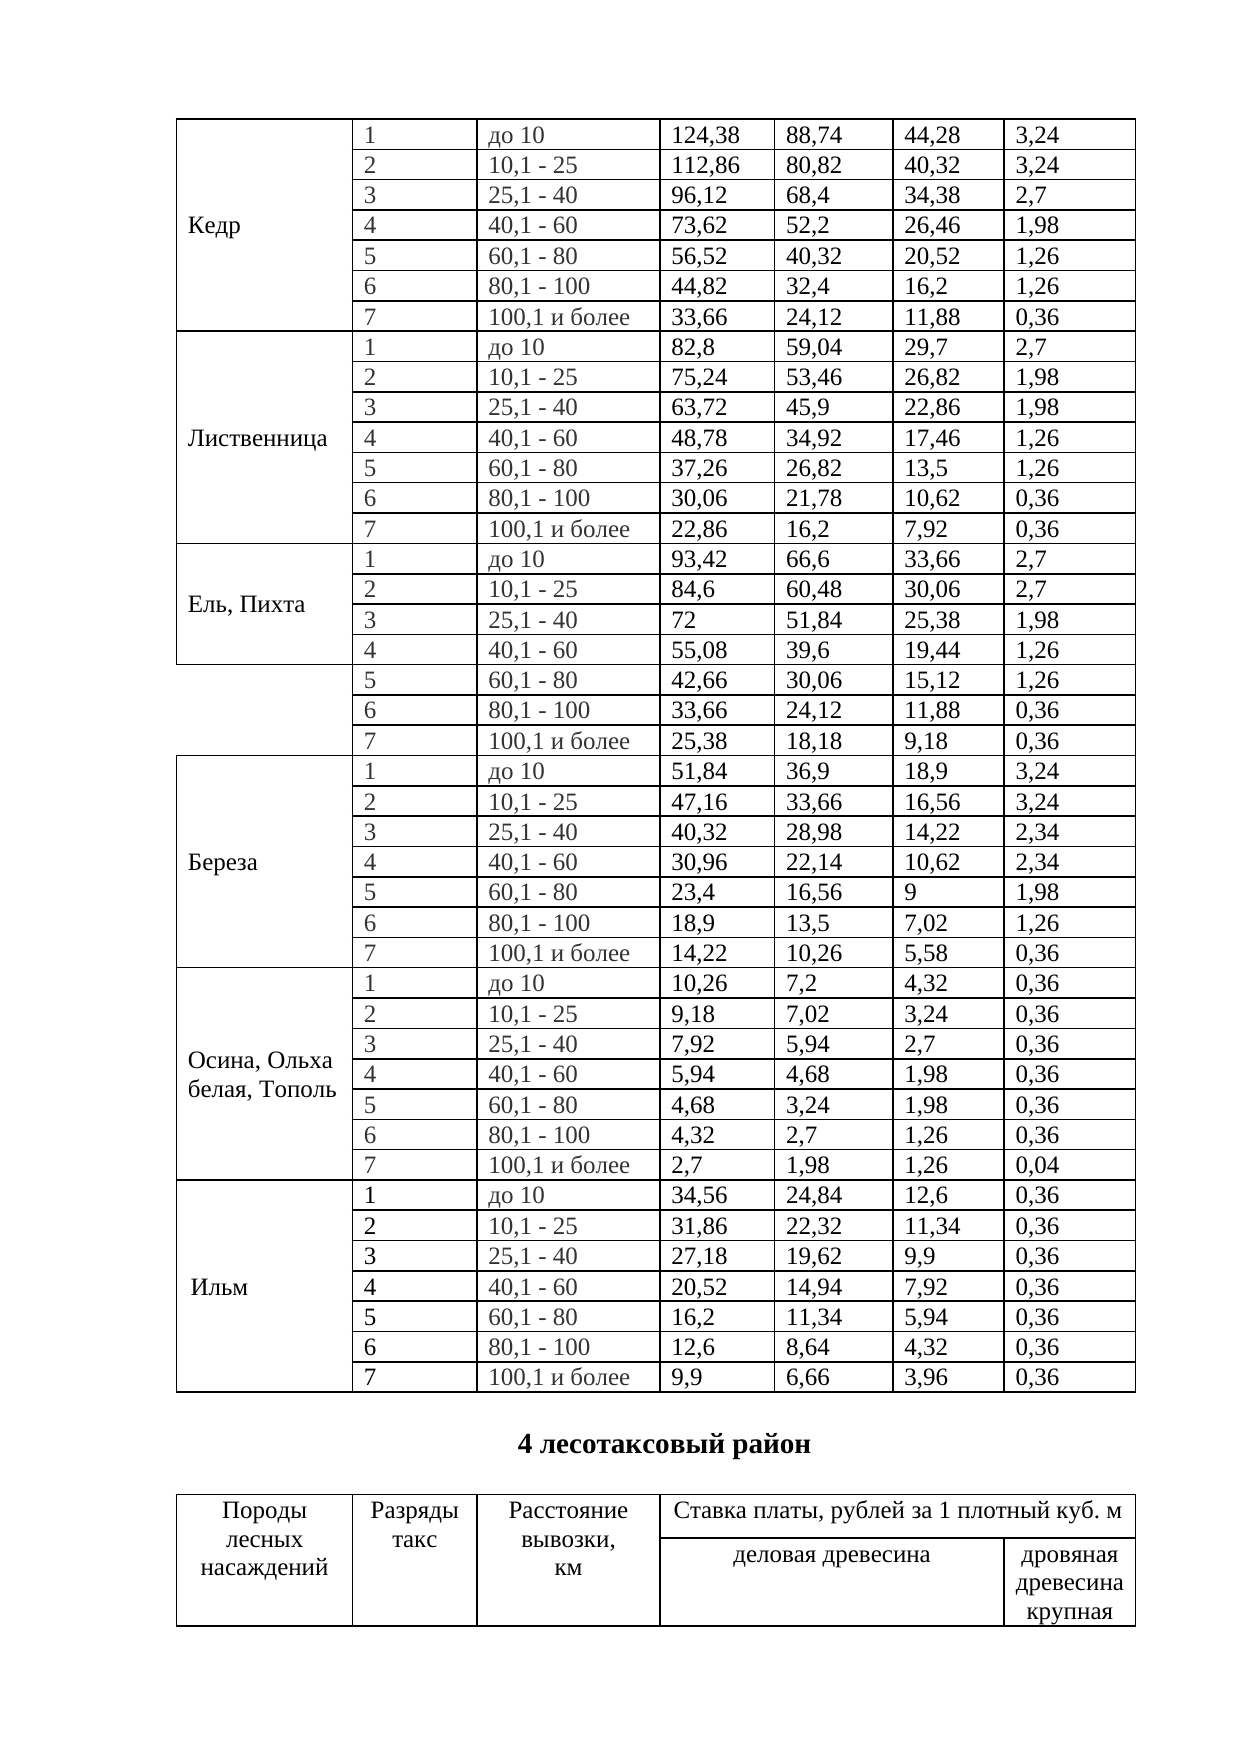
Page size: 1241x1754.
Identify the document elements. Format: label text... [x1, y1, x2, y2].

table_cell 6 [353, 696, 476, 724]
table_cell 33,66 [894, 544, 1003, 573]
table_cell 9,9 [894, 1241, 1003, 1270]
table_cell 0,36 [1005, 514, 1135, 542]
table_cell 7 [353, 1150, 476, 1179]
table_cell 39,6 [775, 635, 892, 664]
table_cell 6,66 [775, 1363, 892, 1391]
table_cell 1 [353, 332, 476, 361]
table_header Расстояние вывозки, км [478, 1495, 659, 1625]
table_cell 1,98 [894, 1060, 1003, 1088]
table_cell 3,24 [1005, 756, 1135, 785]
table_cell 30,06 [894, 575, 1003, 603]
table_cell 60,1 - 80 [478, 1302, 659, 1331]
table_cell 32,4 [775, 271, 892, 300]
table_cell 6 [353, 1332, 476, 1361]
table_cell 10,62 [894, 483, 1003, 512]
table_cell 3,24 [894, 999, 1003, 1027]
table_cell 1,98 [1005, 211, 1135, 239]
table_header Разряды такс [353, 1495, 476, 1625]
table_cell 63,72 [661, 393, 774, 421]
table_cell 0,36 [1005, 483, 1135, 512]
table_cell 66,6 [775, 544, 892, 573]
table_cell 82,8 [661, 332, 774, 361]
table_cell 40,32 [894, 150, 1003, 179]
table_cell 40,1 - 60 [478, 635, 659, 664]
table_cell 19,62 [775, 1241, 892, 1270]
table_cell 0,36 [1005, 1120, 1135, 1149]
table_cell 1 [353, 120, 476, 148]
table_cell 45,9 [775, 393, 892, 421]
table_cell 60,1 - 80 [478, 453, 659, 482]
table_cell 40,32 [661, 817, 774, 846]
table_cell 15,12 [894, 665, 1003, 694]
table_cell 44,82 [661, 271, 774, 300]
table_cell 2,7 [1005, 544, 1135, 573]
table_cell 7,92 [661, 1029, 774, 1058]
table_cell 7 [353, 726, 476, 755]
table_cell 100,1 и более [478, 1150, 659, 1179]
table_cell 1 [353, 968, 476, 997]
table_cell 1,26 [1005, 453, 1135, 482]
table_cell 1,98 [1005, 393, 1135, 421]
table_cell 80,1 - 100 [478, 271, 659, 300]
table_cell 10,1 - 25 [478, 150, 659, 179]
table_cell 1,26 [894, 1150, 1003, 1179]
table_cell 124,38 [661, 120, 774, 148]
table_cell 21,78 [775, 483, 892, 512]
table_cell 51,84 [775, 605, 892, 633]
table_cell 5,94 [894, 1302, 1003, 1331]
table_cell 60,1 - 80 [478, 1090, 659, 1118]
table_cell 1,98 [775, 1150, 892, 1179]
table_cell 33,66 [661, 302, 774, 330]
table_cell 2,7 [661, 1150, 774, 1179]
table_cell 5 [353, 665, 476, 694]
table_cell 2,34 [1005, 847, 1135, 876]
table_cell 2 [353, 575, 476, 603]
table_cell 18,9 [894, 756, 1003, 785]
table_cell 2,7 [775, 1120, 892, 1149]
table_cell 6 [353, 483, 476, 512]
table_cell до 10 [478, 332, 659, 361]
table_cell 7,02 [775, 999, 892, 1027]
table_cell 0,36 [1005, 1241, 1135, 1270]
table_cell 100,1 и более [478, 726, 659, 755]
table_cell 3,24 [1005, 120, 1135, 148]
table_cell 44,28 [894, 120, 1003, 148]
table_cell 100,1 и более [478, 1363, 659, 1391]
table_cell 7 [353, 1363, 476, 1391]
table_cell Ель, Пихта [177, 544, 352, 664]
table_cell 34,56 [661, 1181, 774, 1209]
table_cell 1,98 [894, 1090, 1003, 1118]
table_cell 10,1 - 25 [478, 787, 659, 815]
table_cell 11,34 [894, 1211, 1003, 1240]
table_cell 3 [353, 180, 476, 209]
table_cell 20,52 [894, 241, 1003, 270]
table_cell 100,1 и более [478, 302, 659, 330]
table_cell 4,68 [661, 1090, 774, 1118]
table_cell 13,5 [894, 453, 1003, 482]
table_cell 2 [353, 362, 476, 391]
table_cell 3,24 [1005, 787, 1135, 815]
table_cell 26,82 [894, 362, 1003, 391]
table_cell 31,86 [661, 1211, 774, 1240]
table_cell 33,66 [775, 787, 892, 815]
table_cell 56,52 [661, 241, 774, 270]
table_cell 1,26 [1005, 241, 1135, 270]
table_cell 8,64 [775, 1332, 892, 1361]
table_cell 22,86 [894, 393, 1003, 421]
table_cell 13,5 [775, 908, 892, 937]
table_cell 25,1 - 40 [478, 393, 659, 421]
table_cell 40,1 - 60 [478, 423, 659, 452]
table_cell 100,1 и более [478, 938, 659, 967]
table_cell 0,36 [1005, 1090, 1135, 1118]
table_cell 52,2 [775, 211, 892, 239]
table_cell 3 [353, 605, 476, 633]
table_cell 0,36 [1005, 1029, 1135, 1058]
table_cell 2,7 [1005, 575, 1135, 603]
table_cell 80,82 [775, 150, 892, 179]
table_cell 0,36 [1005, 938, 1135, 967]
table_cell 0,36 [1005, 302, 1135, 330]
table_cell 4 [353, 1272, 476, 1300]
table_cell 30,06 [661, 483, 774, 512]
table_cell 0,36 [1005, 1272, 1135, 1300]
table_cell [1005, 1539, 1135, 1625]
table_cell 4 [353, 847, 476, 876]
table_cell 20,52 [661, 1272, 774, 1300]
table_cell 40,32 [775, 241, 892, 270]
table_cell 60,1 - 80 [478, 241, 659, 270]
table_cell 7 [353, 938, 476, 967]
table_cell 34,38 [894, 180, 1003, 209]
table_cell 3,24 [1005, 150, 1135, 179]
table_cell 10,26 [775, 938, 892, 967]
table_cell 3,24 [775, 1090, 892, 1118]
table_cell 60,1 - 80 [478, 665, 659, 694]
table_cell 0,36 [1005, 968, 1135, 997]
table_cell 1,26 [1005, 271, 1135, 300]
table_cell 60,1 - 80 [478, 878, 659, 906]
table_cell 7 [353, 514, 476, 542]
table_cell 3 [353, 1029, 476, 1058]
table_cell 4,32 [894, 968, 1003, 997]
table_cell 3 [353, 1241, 476, 1270]
table_cell 23,4 [661, 878, 774, 906]
table_cell 80,1 - 100 [478, 908, 659, 937]
table_cell 24,12 [775, 302, 892, 330]
table_cell 68,4 [775, 180, 892, 209]
text 4 лесотаксовый район [177, 1426, 1152, 1460]
table_cell 0,36 [1005, 1332, 1135, 1361]
table_cell 12,6 [894, 1181, 1003, 1209]
table_cell 25,1 - 40 [478, 605, 659, 633]
table_cell 25,38 [894, 605, 1003, 633]
table_cell 72 [661, 605, 774, 633]
table_cell 59,04 [775, 332, 892, 361]
table_cell 22,86 [661, 514, 774, 542]
table_cell 40,1 - 60 [478, 211, 659, 239]
table_cell 48,78 [661, 423, 774, 452]
table_cell до 10 [478, 544, 659, 573]
table_cell 7,02 [894, 908, 1003, 937]
table_header Ставка платы, рублей за 1 плотный куб. м [661, 1495, 1135, 1537]
table_cell 1 [353, 756, 476, 785]
table_cell 4 [353, 211, 476, 239]
table_cell 40,1 - 60 [478, 847, 659, 876]
table_cell до 10 [478, 1181, 659, 1209]
table_cell 25,1 - 40 [478, 1029, 659, 1058]
table_cell 0,36 [1005, 1211, 1135, 1240]
table_cell 33,66 [661, 696, 774, 724]
table_cell 11,34 [775, 1302, 892, 1331]
table_cell 40,1 - 60 [478, 1060, 659, 1088]
table_cell 26,46 [894, 211, 1003, 239]
table_cell 29,7 [894, 332, 1003, 361]
table_cell 75,24 [661, 362, 774, 391]
table_cell 26,82 [775, 453, 892, 482]
table_cell 12,6 [661, 1332, 774, 1361]
table_cell 53,46 [775, 362, 892, 391]
table_cell 7,92 [894, 514, 1003, 542]
table_cell 24,12 [775, 696, 892, 724]
table_cell 6 [353, 271, 476, 300]
table_cell 0,36 [1005, 1302, 1135, 1331]
table_cell 1 [353, 544, 476, 573]
table_cell 25,1 - 40 [478, 1241, 659, 1270]
table_cell 37,26 [661, 453, 774, 482]
table_cell 2 [353, 999, 476, 1027]
table_cell 112,86 [661, 150, 774, 179]
table_cell 16,2 [661, 1302, 774, 1331]
table_cell 2 [353, 150, 476, 179]
table_cell 2,7 [1005, 332, 1135, 361]
table_cell 10,1 - 25 [478, 362, 659, 391]
table_cell 9 [894, 878, 1003, 906]
table_cell 25,1 - 40 [478, 180, 659, 209]
table_cell 14,22 [661, 938, 774, 967]
table_cell 1,26 [1005, 908, 1135, 937]
table_cell 3 [353, 817, 476, 846]
table_cell 16,2 [894, 271, 1003, 300]
table_cell 96,12 [661, 180, 774, 209]
table_cell 1 [353, 1181, 476, 1209]
table_cell 4 [353, 635, 476, 664]
table_cell 0,36 [1005, 1363, 1135, 1391]
table_cell 2,7 [894, 1029, 1003, 1058]
table_cell 9,18 [661, 999, 774, 1027]
table_cell 3,96 [894, 1363, 1003, 1391]
table_cell 88,74 [775, 120, 892, 148]
table_cell 3 [353, 393, 476, 421]
table_cell 2 [353, 787, 476, 815]
table_cell 25,1 - 40 [478, 817, 659, 846]
table_cell 9,18 [894, 726, 1003, 755]
table_cell 5 [353, 1302, 476, 1331]
table_cell 1,26 [1005, 423, 1135, 452]
table_cell 40,1 - 60 [478, 1272, 659, 1300]
table_cell 25,38 [661, 726, 774, 755]
table_cell 5,94 [775, 1029, 892, 1058]
table_cell 2,7 [1005, 180, 1135, 209]
table_cell 5,94 [661, 1060, 774, 1088]
table_cell 22,14 [775, 847, 892, 876]
table_cell 4,68 [775, 1060, 892, 1088]
table_cell 28,98 [775, 817, 892, 846]
table_cell 0,04 [1005, 1150, 1135, 1179]
table_cell 2,34 [1005, 817, 1135, 846]
table_cell 4 [353, 1060, 476, 1088]
table_cell 4,32 [661, 1120, 774, 1149]
table_cell 17,46 [894, 423, 1003, 452]
table_cell 80,1 - 100 [478, 1120, 659, 1149]
table_cell 19,44 [894, 635, 1003, 664]
table_cell 42,66 [661, 665, 774, 694]
table_cell 0,36 [1005, 999, 1135, 1027]
table_cell 10,1 - 25 [478, 999, 659, 1027]
table_cell 16,2 [775, 514, 892, 542]
table_cell 10,62 [894, 847, 1003, 876]
table_cell 47,16 [661, 787, 774, 815]
table_cell 84,6 [661, 575, 774, 603]
table_cell до 10 [478, 968, 659, 997]
table_cell 4 [353, 423, 476, 452]
table_cell 7,92 [894, 1272, 1003, 1300]
table_cell 4,32 [894, 1332, 1003, 1361]
table_cell 0,36 [1005, 1181, 1135, 1209]
table_cell 6 [353, 1120, 476, 1149]
table_cell 60,48 [775, 575, 892, 603]
table_cell 6 [353, 908, 476, 937]
table_cell 9,9 [661, 1363, 774, 1391]
table_cell до 10 [478, 120, 659, 148]
table_cell 1,98 [1005, 605, 1135, 633]
table_cell 73,62 [661, 211, 774, 239]
table_cell 80,1 - 100 [478, 1332, 659, 1361]
table_cell 16,56 [894, 787, 1003, 815]
table_cell 1,98 [1005, 362, 1135, 391]
table_cell 10,1 - 25 [478, 575, 659, 603]
table_cell 0,36 [1005, 696, 1135, 724]
table_cell 10,1 - 25 [478, 1211, 659, 1240]
table_cell Лиственница [177, 332, 352, 542]
table_cell 1,98 [1005, 878, 1135, 906]
table_cell 14,94 [775, 1272, 892, 1300]
table_cell 11,88 [894, 302, 1003, 330]
table_cell Кедр [177, 120, 352, 330]
table_cell 0,36 [1005, 1060, 1135, 1088]
table_cell 16,56 [775, 878, 892, 906]
table_cell 80,1 - 100 [478, 696, 659, 724]
table_cell 5,58 [894, 938, 1003, 967]
table_cell 36,9 [775, 756, 892, 785]
table_cell 7,2 [775, 968, 892, 997]
table_cell 34,92 [775, 423, 892, 452]
table_cell 1,26 [894, 1120, 1003, 1149]
table_cell 0,36 [1005, 726, 1135, 755]
table_cell 10,26 [661, 968, 774, 997]
table_cell 55,08 [661, 635, 774, 664]
table_cell 5 [353, 453, 476, 482]
table_cell 100,1 и более [478, 514, 659, 542]
table_cell 80,1 - 100 [478, 483, 659, 512]
table_cell 51,84 [661, 756, 774, 785]
table_cell 5 [353, 878, 476, 906]
table_cell 30,96 [661, 847, 774, 876]
table_cell 18,9 [661, 908, 774, 937]
table_cell 18,18 [775, 726, 892, 755]
table_cell 27,18 [661, 1241, 774, 1270]
table_cell 93,42 [661, 544, 774, 573]
table_cell 5 [353, 1090, 476, 1118]
table_cell деловая древесина [661, 1539, 1003, 1625]
table_cell Осина, Ольха белая, Тополь [177, 968, 352, 1179]
table_cell 1,26 [1005, 635, 1135, 664]
table_cell 2 [353, 1211, 476, 1240]
table_cell 11,88 [894, 696, 1003, 724]
table_cell до 10 [478, 756, 659, 785]
table_cell Береза [177, 756, 352, 967]
table_cell Ильм [177, 1181, 352, 1391]
table_cell 5 [353, 241, 476, 270]
table_cell 1,26 [1005, 665, 1135, 694]
table_cell 30,06 [775, 665, 892, 694]
table_cell 22,32 [775, 1211, 892, 1240]
table_cell 24,84 [775, 1181, 892, 1209]
table_cell 14,22 [894, 817, 1003, 846]
table_header Породы лесных насаждений [177, 1495, 352, 1625]
table_cell 7 [353, 302, 476, 330]
